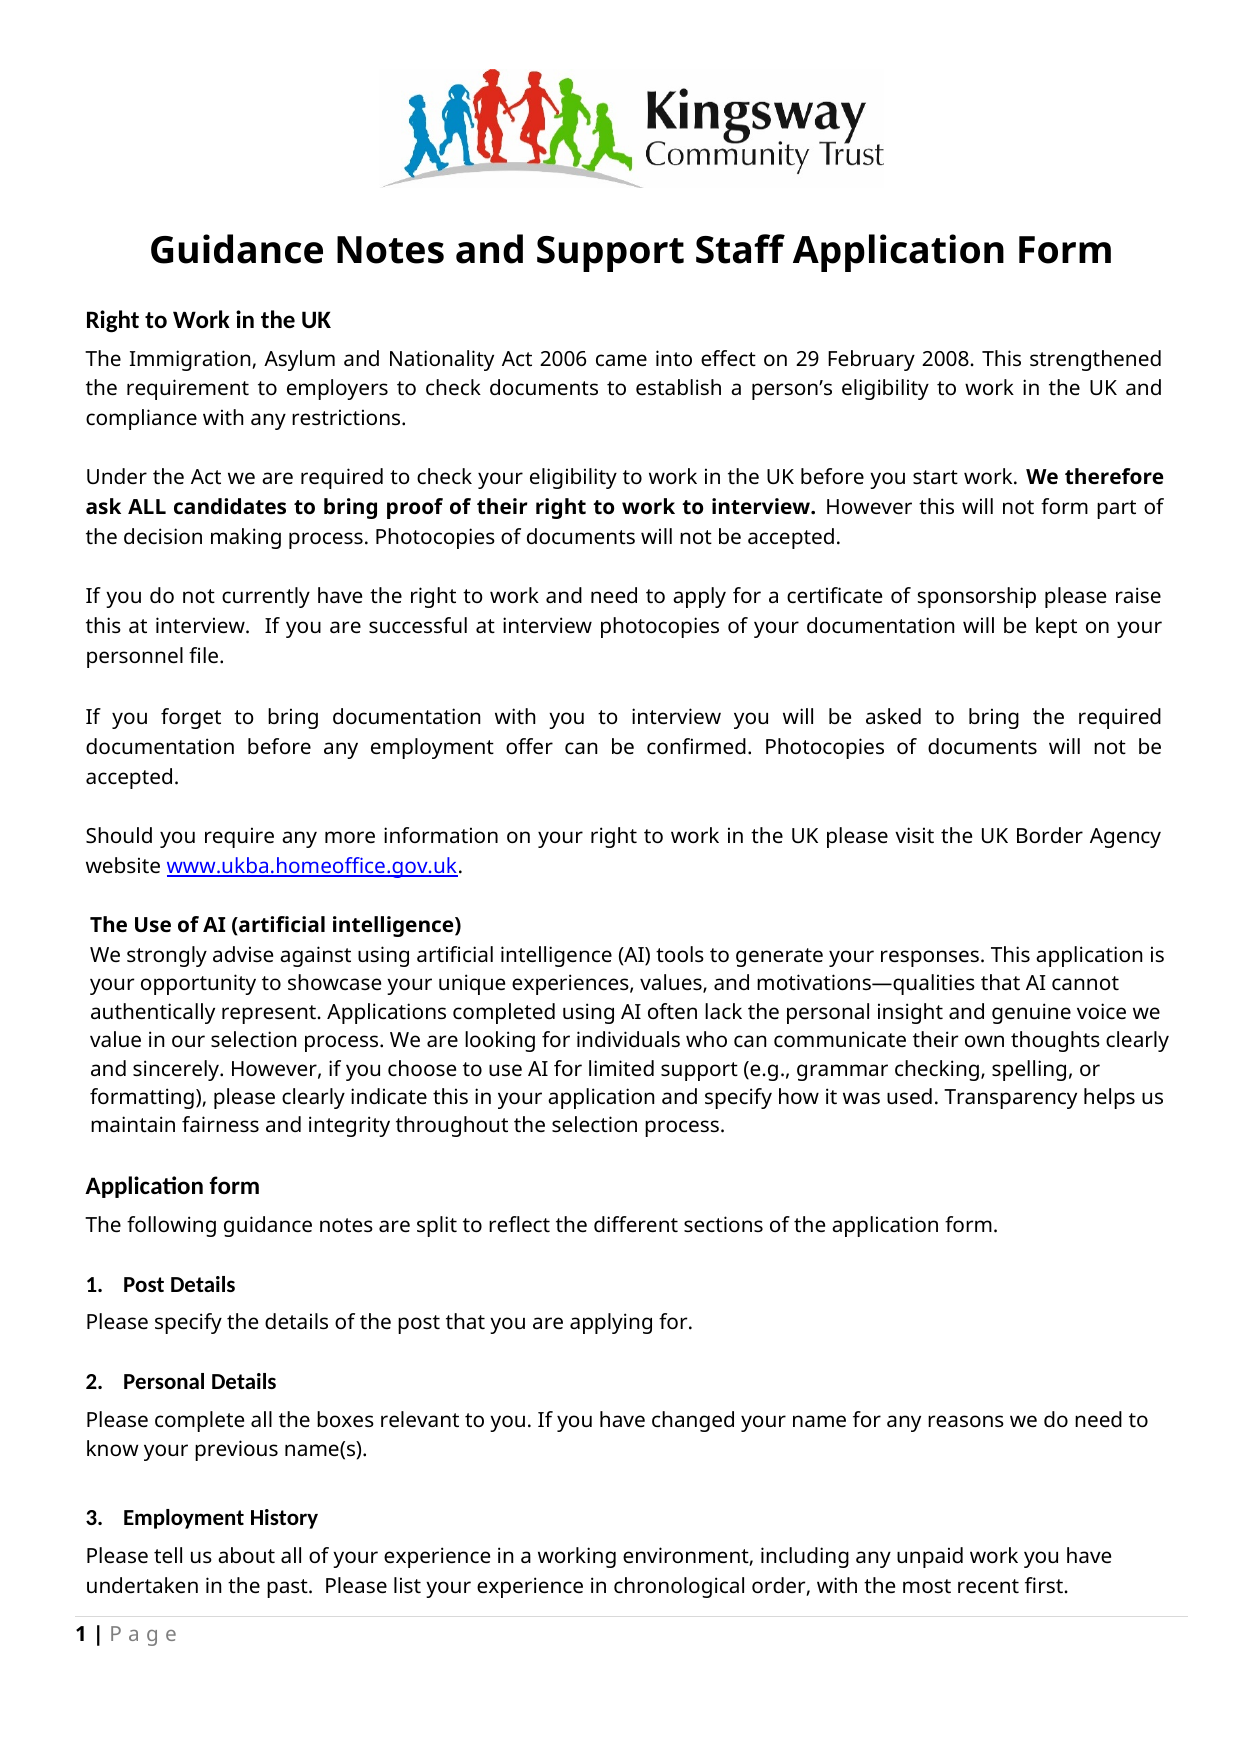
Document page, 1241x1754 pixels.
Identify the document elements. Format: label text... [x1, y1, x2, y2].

picture [379, 69, 884, 188]
text The following guidance notes are split to reflect the different sections of the application form. [85, 1210, 1188, 1239]
text Please complete all the boxes relevant to you. If you have changed your name for any reasons we do need to know your previous name(s). [85, 1405, 1183, 1463]
subtitle Post Details [85, 1270, 1188, 1298]
text We strongly advise against using artificial intelligence (AI) tools to generate your responses. This application is your opportunity to showcase your unique experiences, values, and motivations—qualities that AI cannot authentically represent. Applications completed using AI often lack the personal insight and genuine voice we value in our selection process. We are looking for individuals who can communicate their own thoughts clearly and sincerely. However, if you choose to use AI for limited support (e.g., grammar checking, spelling, or formatting), please clearly indicate this in your application and specify how it was used. Transparency helps us maintain fairness and integrity throughout the selection process. [90, 940, 1188, 1139]
text Should you require any more information on your right to work in the UK please visit the UK Border Agency website www.ukba.homeoffice.gov.uk. [85, 821, 1164, 879]
text The Use of AI (artificial intelligence) [90, 910, 1188, 939]
subtitle Right to Work in the UK [85, 304, 1188, 334]
text Guidance Notes and Support Staff Application Form [75, 223, 1188, 274]
subtitle Personal Details [85, 1367, 1188, 1395]
text If you do not currently have the right to work and need to apply for a certificate of sponsorship please raise this at interview. If you are successful at interview photocopies of your documentation will be kept on your personnel file. [85, 581, 1164, 669]
text If you forget to bring documentation with you to interview you will be asked to bring the required documentation before any employment offer can be confirmed. Photocopies of documents will not be accepted. [85, 702, 1164, 790]
subtitle Application form [85, 1170, 1188, 1200]
text Under the Act we are required to check your eligibility to work in the UK before you start work. We therefore ask ALL candidates to bring proof of their right to work to interview. However this will not form part of the decision making process. Photocopies of documents will not be accepted. [85, 462, 1164, 550]
text Please specify the details of the post that you are applying for. [85, 1307, 1188, 1336]
text Please tell us about all of your experience in a working environment, including any unpaid work you have undertaken in the past. Please list your experience in chronological order, with the most recent first. [85, 1541, 1188, 1599]
text The Immigration, Asylum and Nationality Act 2006 came into effect on 29 February 2008. This strengthened the requirement to employers to check documents to establish a person’s eligibility to work in the UK and compliance with any restrictions. [85, 344, 1164, 432]
subtitle Employment History [85, 1503, 1188, 1531]
